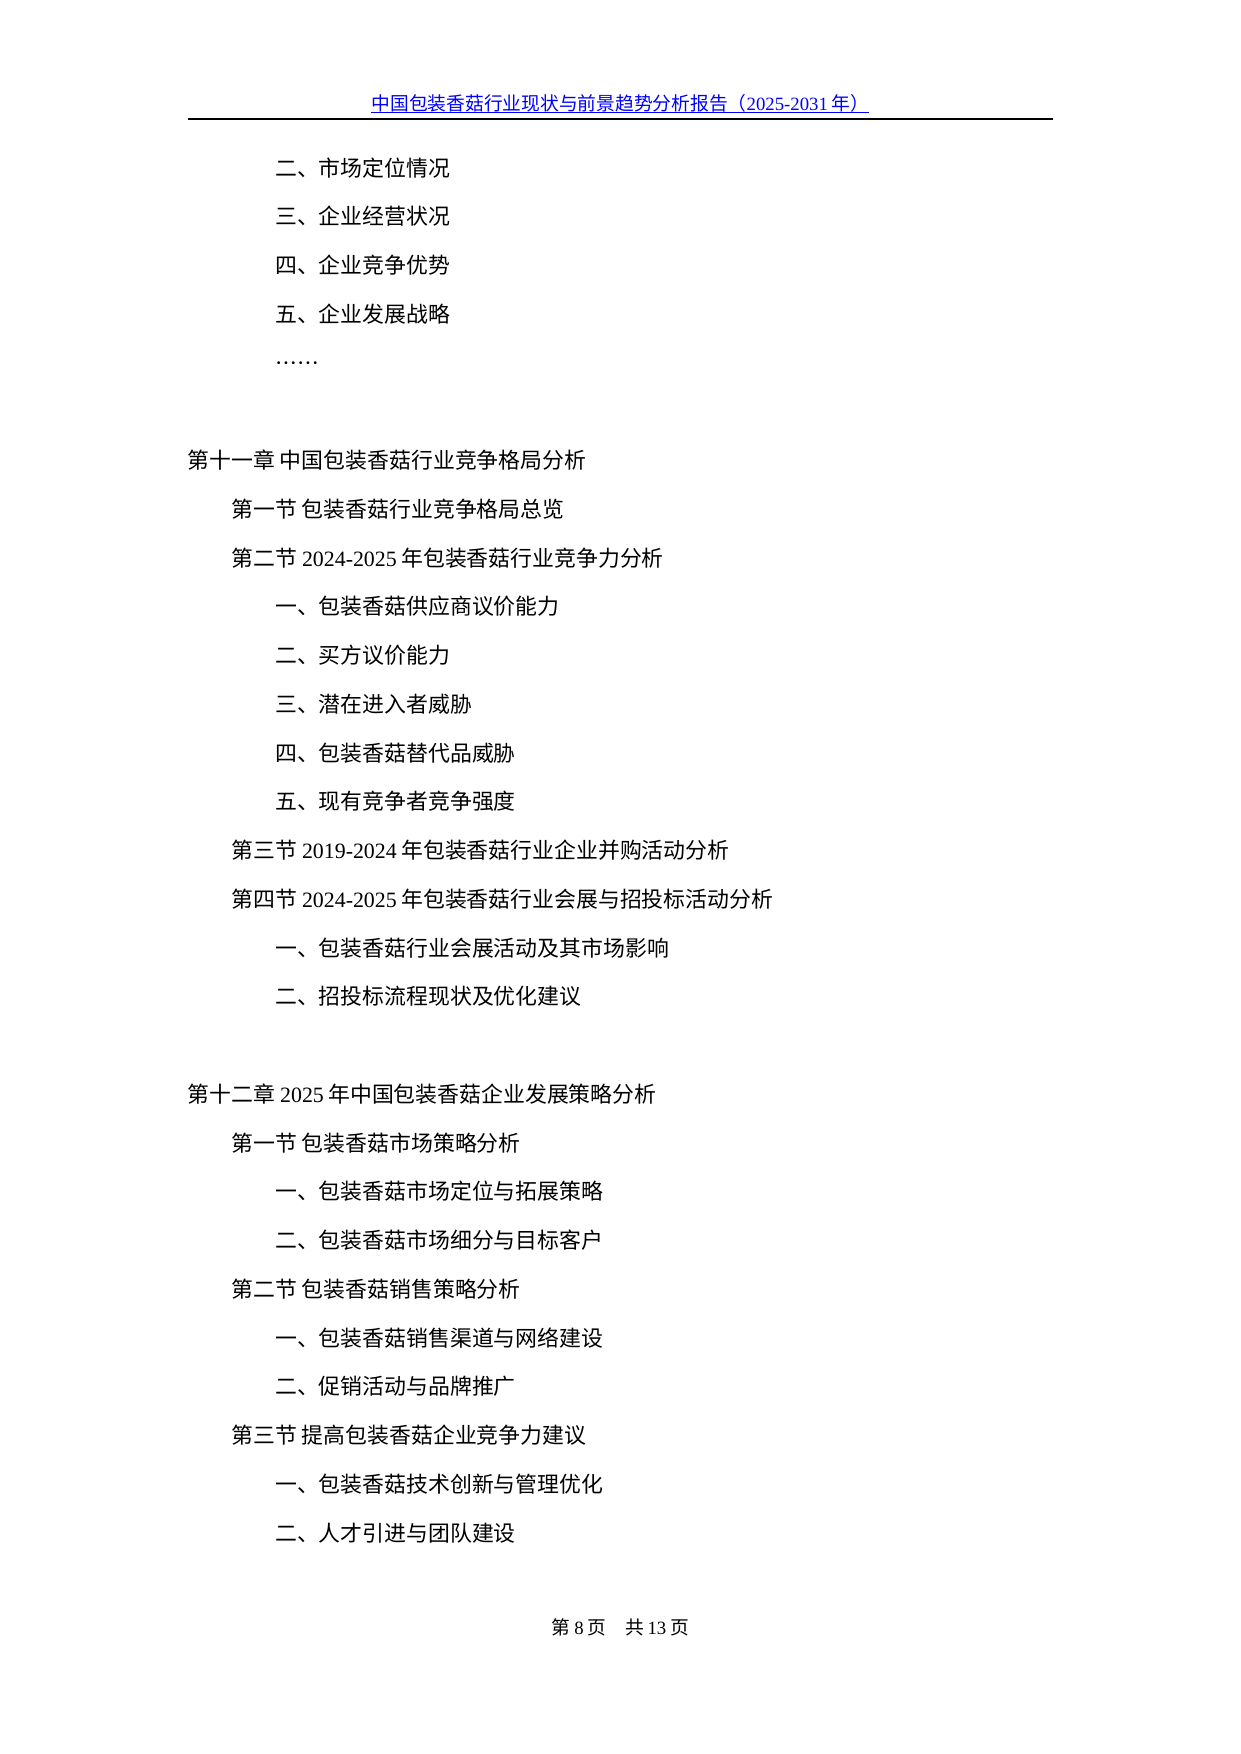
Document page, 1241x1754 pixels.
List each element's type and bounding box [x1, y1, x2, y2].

text [187, 150, 1053, 1548]
